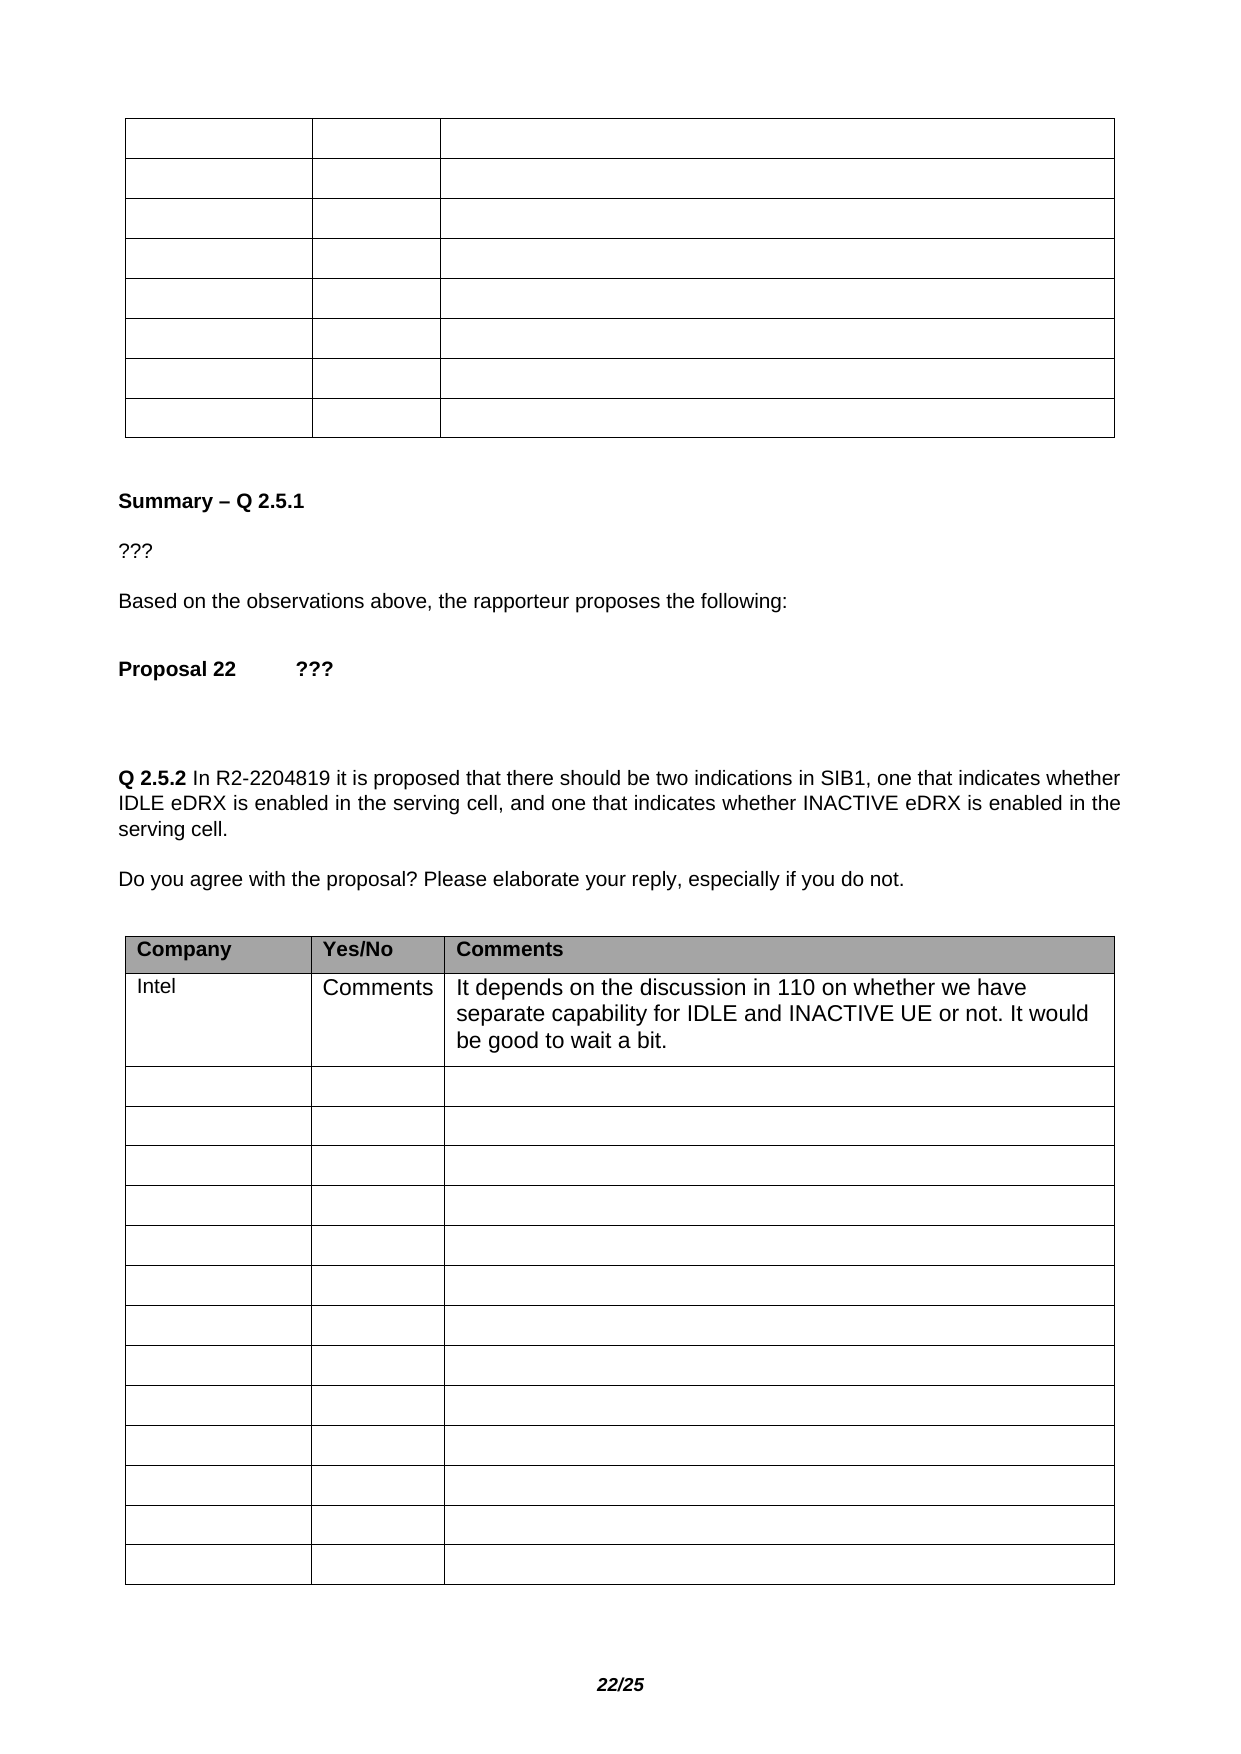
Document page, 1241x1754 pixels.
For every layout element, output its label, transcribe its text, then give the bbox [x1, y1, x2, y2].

table_cell [445, 1545, 1114, 1584]
table_cell [126, 1306, 311, 1345]
table_cell [126, 1226, 311, 1265]
table_cell [445, 1426, 1114, 1464]
table_cell [445, 1386, 1114, 1425]
table_cell [126, 1067, 311, 1106]
table_cell [126, 1545, 311, 1584]
table_cell [126, 399, 312, 437]
table_header Comments [445, 937, 1114, 973]
table_cell [445, 1107, 1114, 1145]
table_cell [312, 1186, 444, 1225]
table_cell [313, 159, 440, 198]
table_cell [313, 319, 440, 357]
table_cell [312, 1306, 444, 1345]
table_cell [441, 359, 1114, 397]
table_cell [445, 1466, 1114, 1504]
table_cell [312, 1226, 444, 1265]
table_cell [126, 1346, 311, 1385]
table_cell [445, 1226, 1114, 1265]
table_cell [126, 239, 312, 278]
table_cell [126, 279, 312, 318]
table_cell [126, 1186, 311, 1225]
table_cell [441, 279, 1114, 318]
table_cell [312, 1146, 444, 1185]
table_cell [445, 1186, 1114, 1225]
text Based on the observations above, the rapporteur proposes the following: [118, 589, 1122, 613]
text ??? [118, 539, 1122, 563]
table_cell [126, 359, 312, 397]
table_cell [445, 1146, 1114, 1185]
table_cell [313, 399, 440, 437]
table_cell [126, 1107, 311, 1145]
table_cell [126, 119, 312, 158]
table_cell It depends on the discussion in 110 on whether we have separate capability for IDLE and INACTIVE UE or not. It would be good to wait a bit. [445, 974, 1114, 1066]
table_cell Comments [312, 974, 444, 1066]
table_cell [441, 319, 1114, 357]
table_cell [445, 1266, 1114, 1305]
table_cell [313, 199, 440, 238]
table_cell Intel [126, 974, 311, 1066]
table_cell [126, 1426, 311, 1464]
table_cell [126, 1146, 311, 1185]
table_cell [126, 1386, 311, 1425]
table_cell [441, 159, 1114, 198]
table_cell [312, 1466, 444, 1504]
table_cell [313, 119, 440, 158]
table_header Yes/No [312, 937, 444, 973]
table_cell [445, 1346, 1114, 1385]
table_cell [126, 1506, 311, 1544]
table_cell [312, 1386, 444, 1425]
table_header Company [126, 937, 311, 973]
table_cell [312, 1426, 444, 1464]
table_cell [313, 359, 440, 397]
text Q 2.5.2 In R2-2204819 it is proposed that there should be two indications in SIB1, one that indicates whether IDLE eDRX is enabled in the serving cell, and one that indicates whether INACTIVE eDRX is enabled in the serving cell. [118, 766, 1122, 840]
table_cell [445, 1067, 1114, 1106]
table_cell [312, 1266, 444, 1305]
table_cell [441, 119, 1114, 158]
table_cell [126, 159, 312, 198]
table_cell [312, 1107, 444, 1145]
table_cell [441, 399, 1114, 437]
table_cell [445, 1506, 1114, 1544]
table_cell [312, 1067, 444, 1106]
table_cell [312, 1346, 444, 1385]
text Summary – Q 2.5.1 [118, 488, 1122, 512]
table_cell [441, 239, 1114, 278]
table_cell [313, 279, 440, 318]
table_cell [312, 1545, 444, 1584]
table_cell [445, 1306, 1114, 1345]
table_cell [441, 199, 1114, 238]
table_cell [312, 1506, 444, 1544]
table_cell [126, 199, 312, 238]
table_cell [313, 239, 440, 278]
table_cell [126, 1466, 311, 1504]
text Do you agree with the proposal? Please elaborate your reply, especially if you do not. [118, 867, 1122, 891]
table_cell [126, 1266, 311, 1305]
text ??? [118, 657, 1122, 681]
table_cell [126, 319, 312, 357]
